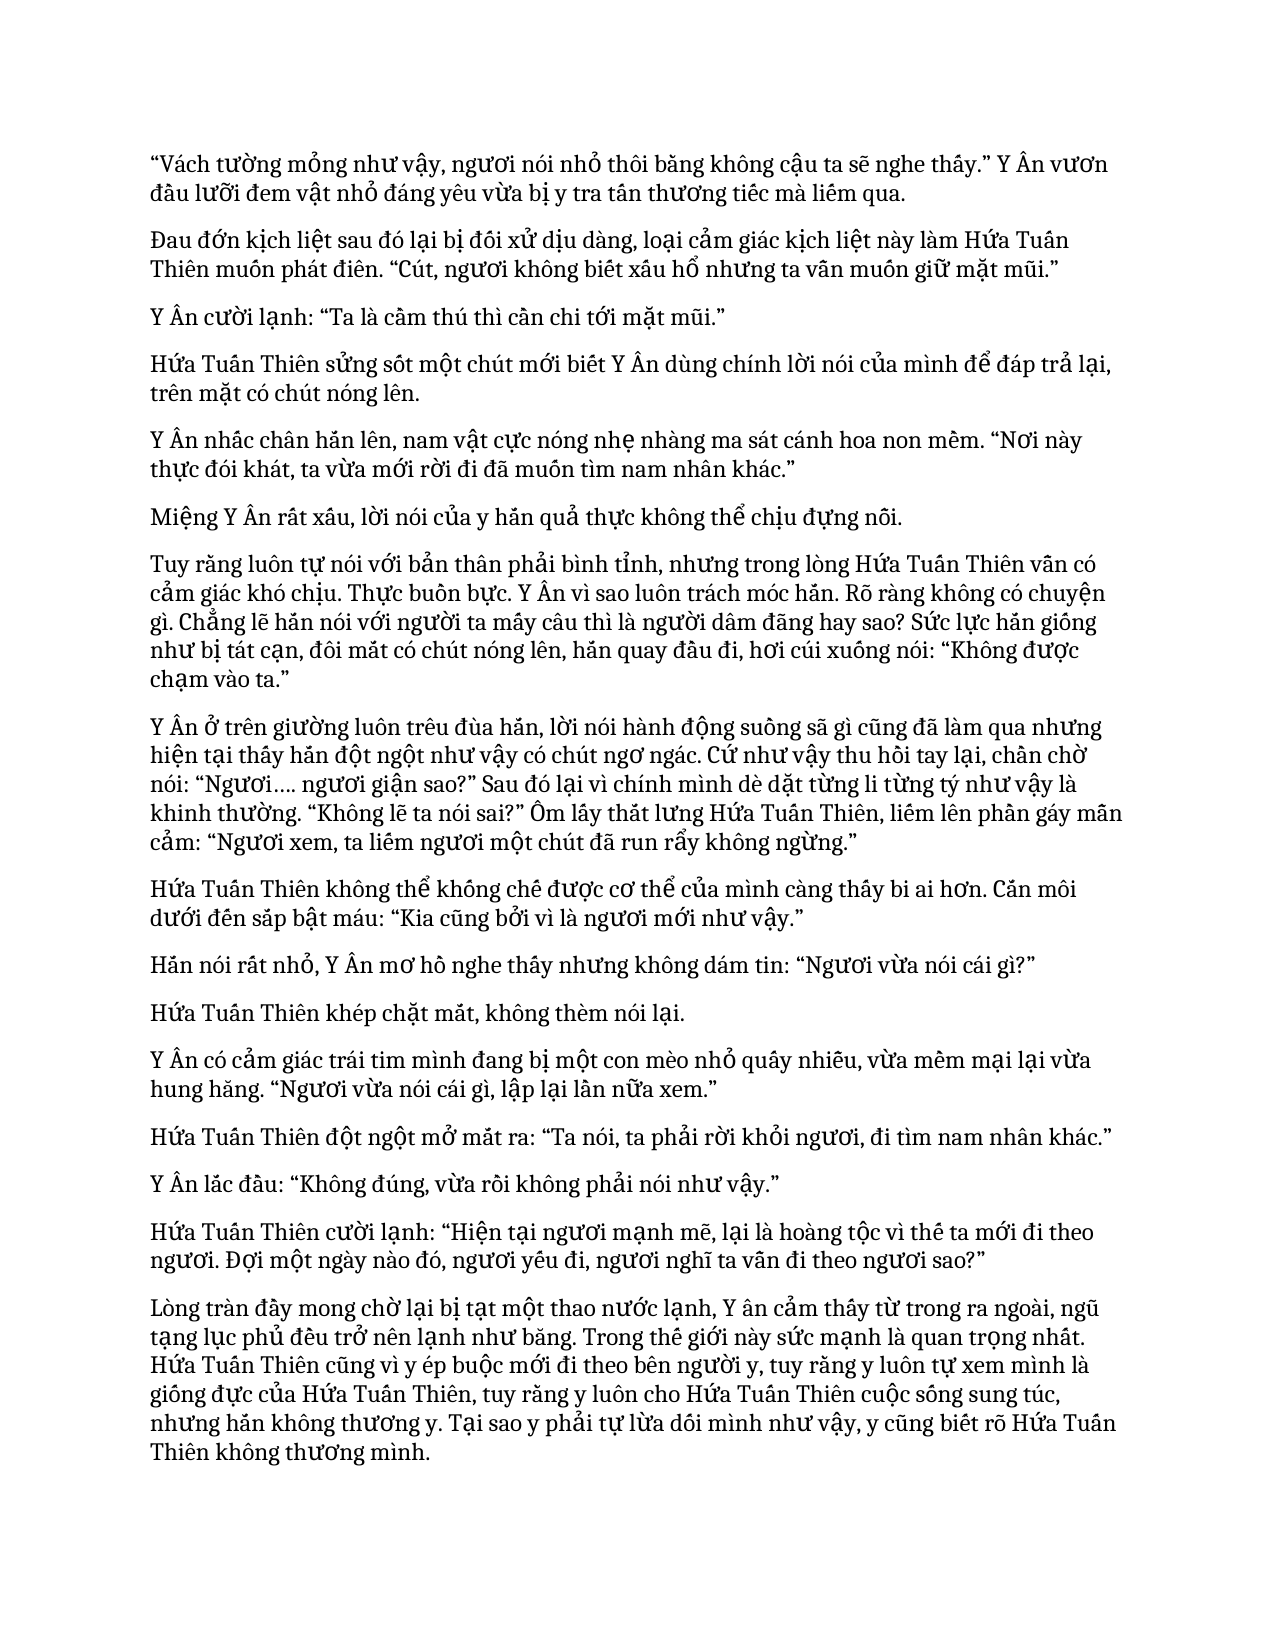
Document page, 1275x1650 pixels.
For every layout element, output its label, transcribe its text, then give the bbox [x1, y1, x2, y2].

text Lòng tràn đầy mong chờ lại bị tạt một thao nước lạnh, Y ân cảm thấy từ trong ra ngoài, ngũ tạng lục phủ đều trở nên lạnh như băng. Trong thế giới này sức mạnh là quan trọng nhất. Hứa Tuấn Thiên cũng vì y ép buộc mới đi theo bên người y, tuy rằng y luôn tự xem mình là giống đực của Hứa Tuấn Thiên, tuy rằng y luôn cho Hứa Tuấn Thiên cuộc sống sung túc, nhưng hắn không thương y. Tại sao y phải tự lừa dối mình như vậy, y cũng biết rõ Hứa Tuấn Thiên không thương mình. [150, 1294, 1125, 1466]
text Y Ân ở trên giường luôn trêu đùa hắn, lời nói hành động suồng sã gì cũng đã làm qua nhưng hiện tại thấy hắn đột ngột như vậy có chút ngơ ngác. Cứ như vậy thu hồi tay lại, chần chờ nói: “Ngươi…. ngươi giận sao?” Sau đó lại vì chính mình dè dặt từng li từng tý như vậy là khinh thường. “Không lẽ ta nói sai?” Ôm lấy thắt lưng Hứa Tuấn Thiên, liếm lên phần gáy mẫn cảm: “Ngươi xem, ta liếm ngươi một chút đã run rẩy không ngừng.” [150, 712, 1125, 856]
text Tuy rằng luôn tự nói với bản thân phải bình tỉnh, nhưng trong lòng Hứa Tuấn Thiên vẫn có cảm giác khó chịu. Thực buồn bực. Y Ân vì sao luôn trách móc hắn. Rõ ràng không có chuyện gì. Chẳng lẽ hắn nói với người ta mấy câu thì là người dâm đãng hay sao? Sức lực hắn giống như bị tát cạn, đôi mắt có chút nóng lên, hắn quay đầu đi, hơi cúi xuống nói: “Không được chạm vào ta.” [150, 550, 1125, 694]
text Hứa Tuấn Thiên không thể khống chế được cơ thể của mình càng thấy bi ai hơn. Cắn môi dưới đến sắp bật máu: “Kia cũng bởi vì là ngươi mới như vậy.” [150, 875, 1125, 932]
text Đau đớn kịch liệt sau đó lại bị đối xử dịu dàng, loại cảm giác kịch liệt này làm Hứa Tuấn Thiên muốn phát điên. “Cút, ngươi không biết xấu hổ nhưng ta vẫn muốn giữ mặt mũi.” [150, 226, 1125, 284]
text Miệng Y Ân rất xấu, lời nói của y hắn quả thực không thể chịu đựng nỗi. [150, 502, 1125, 531]
text “Vách tường mỏng như vậy, ngươi nói nhỏ thôi bằng không cậu ta sẽ nghe thấy.” Y Ân vươn đầu lưỡi đem vật nhỏ đáng yêu vừa bị y tra tấn thương tiếc mà liếm qua. [150, 150, 1125, 207]
text Hứa Tuấn Thiên đột ngột mở mắt ra: “Ta nói, ta phải rời khỏi ngươi, đi tìm nam nhân khác.” [150, 1122, 1125, 1151]
text Y Ân có cảm giác trái tim mình đang bị một con mèo nhỏ quấy nhiễu, vừa mềm mại lại vừa hung hăng. “Ngươi vừa nói cái gì, lập lại lần nữa xem.” [150, 1046, 1125, 1104]
text Y Ân cười lạnh: “Ta là cầm thú thì cần chi tới mặt mũi.” [150, 302, 1125, 331]
text Hứa Tuấn Thiên khép chặt mắt, không thèm nói lại. [150, 999, 1125, 1027]
text Hắn nói rất nhỏ, Y Ân mơ hồ nghe thấy nhưng không dám tin: “Ngươi vừa nói cái gì?” [150, 951, 1125, 980]
text Hứa Tuấn Thiên sửng sốt một chút mới biết Y Ân dùng chính lời nói của mình để đáp trả lại, trên mặt có chút nóng lên. [150, 350, 1125, 407]
text Y Ân lắc đầu: “Không đúng, vừa rồi không phải nói như vậy.” [150, 1170, 1125, 1199]
text Hứa Tuấn Thiên cười lạnh: “Hiện tại ngươi mạnh mẽ, lại là hoàng tộc vì thế ta mới đi theo ngươi. Đợi một ngày nào đó, ngươi yếu đi, ngươi nghĩ ta vẫn đi theo ngươi sao?” [150, 1217, 1125, 1275]
text Y Ân nhấc chân hắn lên, nam vật cực nóng nhẹ nhàng ma sát cánh hoa non mềm. “Nơi này thực đói khát, ta vừa mới rời đi đã muốn tìm nam nhân khác.” [150, 426, 1125, 484]
